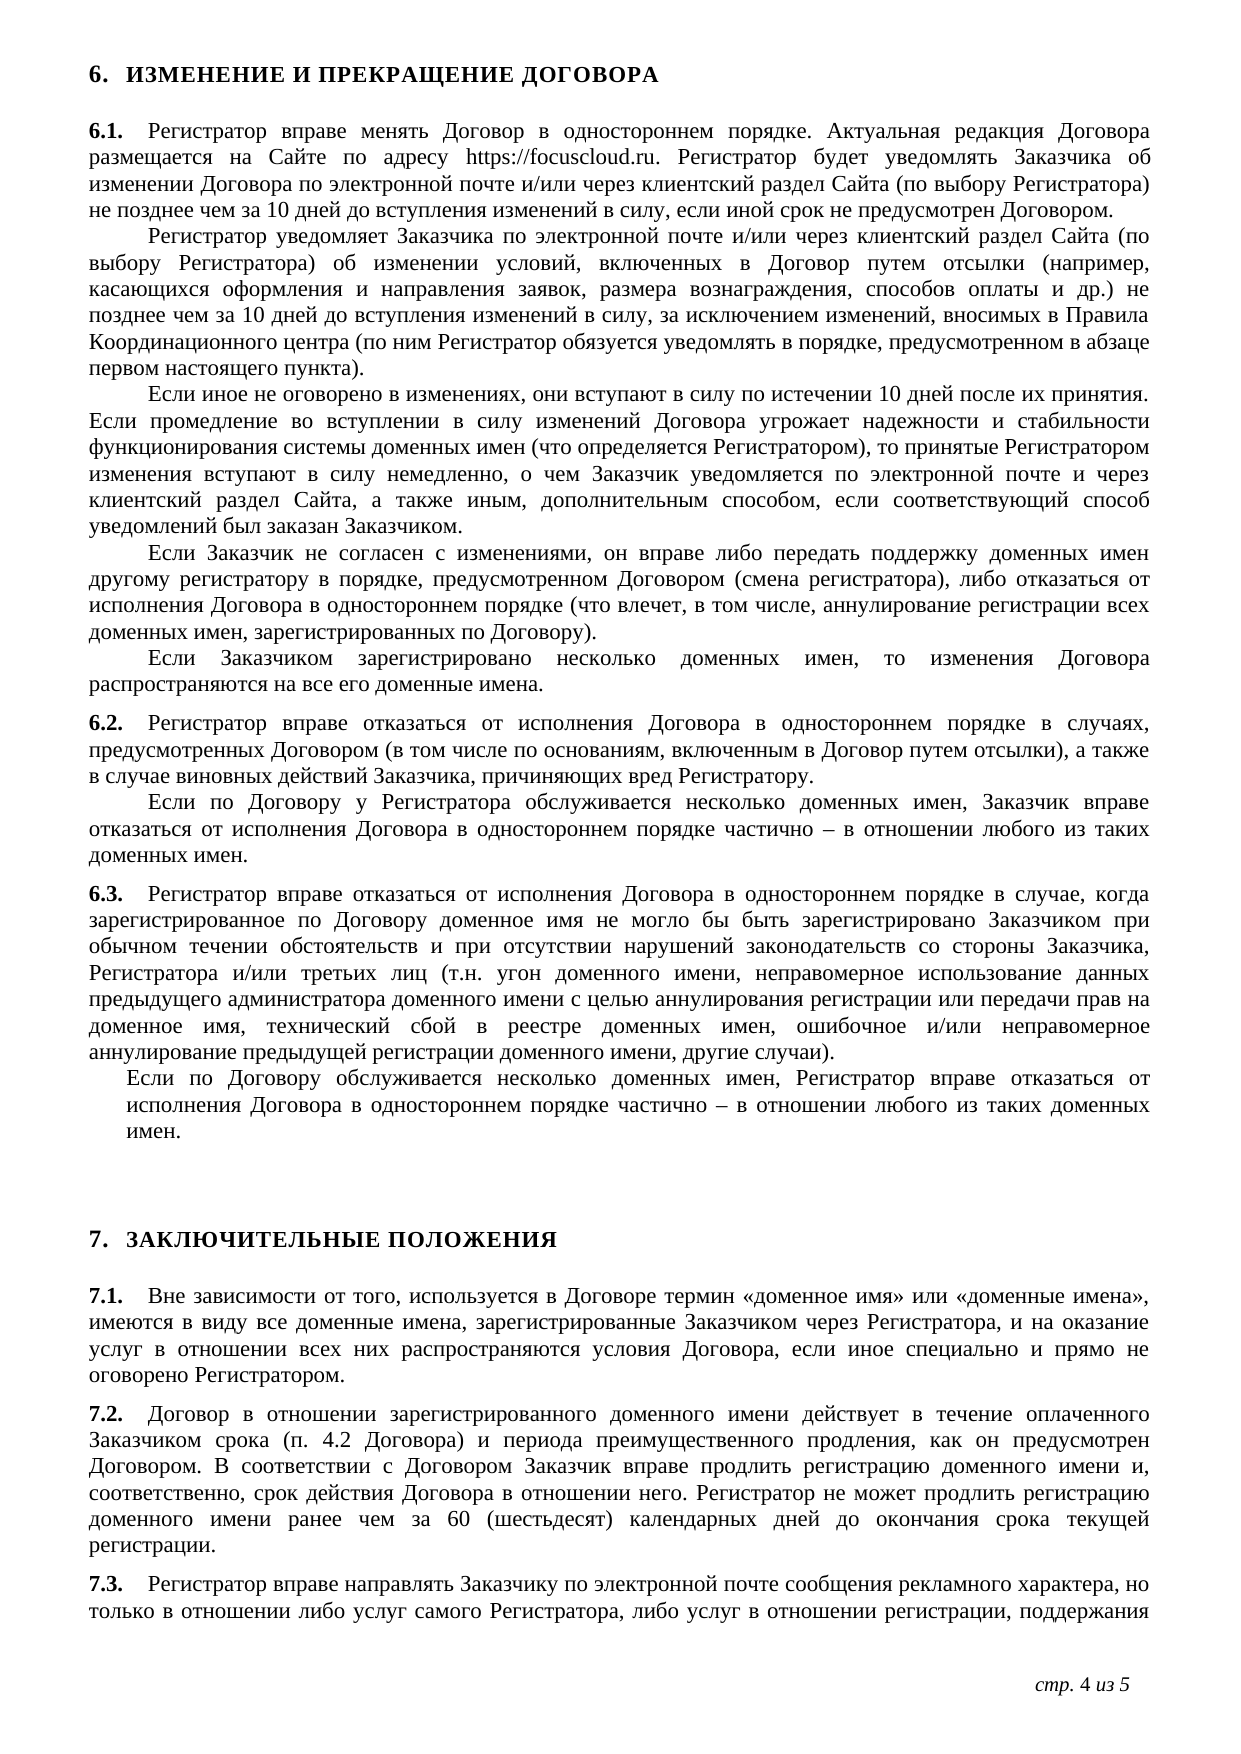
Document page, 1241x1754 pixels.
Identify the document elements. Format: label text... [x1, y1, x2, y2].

list Если по Договору обслуживается несколько доменных имен, Регистратор вправе отказаться от исполнения Договора в одностороннем порядке частично – в отношении любого из таких доменных имен. [126, 1064, 1152, 1143]
list Регистратор вправе отказаться от исполнения Договора в одностороннем порядке в случаях, предусмотренных Договором (в том числе по основаниям, включенным в Договор путем отсылки), а также в случае виновных действий Заказчика, причиняющих вред Регистратору. [89, 709, 1152, 788]
text Регистратор уведомляет Заказчика по электронной почте и/или через клиентский раздел Сайта (по выбору Регистратора) об изменении условий, включенных в Договор путем отсылки (например, касающихся оформления и направления заявок, размера вознаграждения, способов оплаты и др.) не позднее чем за 10 дней до вступления изменений в силу, за исключением изменений, вносимых в Правила Координационного центра (по ним Регистратор обязуется уведомлять в порядке, предусмотренном в абзаце первом настоящего пункта). [89, 222, 1152, 381]
text Если Заказчик не согласен с изменениями, он вправе либо передать поддержку доменных имен другому регистратору в порядке, предусмотренном Договором (смена регистратора), либо отказаться от исполнения Договора в одностороннем порядке (что влечет, в том числе, аннулирование регистрации всех доменных имен, зарегистрированных по Договору). [89, 539, 1152, 644]
list Регистратор вправе менять Договор в одностороннем порядке. Актуальная редакция Договора размещается на Сайте по адресу https://focuscloud.ru. Регистратор будет уведомлять Заказчика об изменении Договора по электронной почте и/или через клиентский раздел Сайта (по выбору Регистратора) не позднее чем за 10 дней до вступления изменений в силу, если иной срок не предусмотрен Договором. [89, 117, 1152, 222]
text Если иное не оговорено в изменениях, они вступают в силу по истечении 10 дней после их принятия. Если промедление во вступлении в силу изменений Договора угрожает надежности и стабильности функционирования системы доменных имен (что определяется Регистратором), то принятые Регистратором изменения вступают в силу немедленно, о чем Заказчик уведомляется по электронной почте и через клиентский раздел Сайта, а также иным, дополнительным способом, если соответствующий способ уведомлений был заказан Заказчиком. [89, 381, 1152, 539]
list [89, 1570, 1152, 1623]
list Договор в отношении зарегистрированного доменного имени действует в течение оплаченного Заказчиком срока (п. 4.2 Договора) и периода преимущественного продления, как он предусмотрен Договором. В соответствии с Договором Заказчик вправе продлить регистрацию доменного имени и, соответственно, срок действия Договора в отношении него. Регистратор не может продлить регистрацию доменного имени ранее чем за 60 (шестьдесят) календарных дней до окончания срока текущей регистрации. [89, 1400, 1152, 1558]
list Регистратор вправе отказаться от исполнения Договора в одностороннем порядке в случае, когда зарегистрированное по Договору доменное имя не могло бы быть зарегистрировано Заказчиком при обычном течении обстоятельств и при отсутствии нарушений законодательств со стороны Заказчика, Регистратора и/или третьих лиц (т.н. угон доменного имени, неправомерное использование данных предыдущего администратора доменного имени с целью аннулирования регистрации или передачи прав на доменное имя, технический сбой в реестре доменных имен, ошибочное и/или неправомерное аннулирование предыдущей регистрации доменного имени, другие случаи). [89, 880, 1152, 1064]
list ЗАКЛЮЧИТЕЛЬНЫЕ ПОЛОЖЕНИЯ [89, 1224, 1152, 1253]
text Если Заказчиком зарегистрировано несколько доменных имен, то изменения Договора распространяются на все его доменные имена. [89, 644, 1152, 697]
list Вне зависимости от того, используется в Договоре термин «доменное имя» или «доменные имена», имеются в виду все доменные имена, зарегистрированные Заказчиком через Регистратора, и на оказание услуг в отношении всех них распространяются условия Договора, если иное специально и прямо не оговорено Регистратором. [89, 1282, 1152, 1387]
text Если по Договору у Регистратора обслуживается несколько доменных имен, Заказчик вправе отказаться от исполнения Договора в одностороннем порядке частично – в отношении любого из таких доменных имен. [89, 788, 1152, 867]
list ИЗМЕНЕНИЕ И ПРЕКРАЩЕНИЕ ДОГОВОРА [89, 59, 1152, 88]
